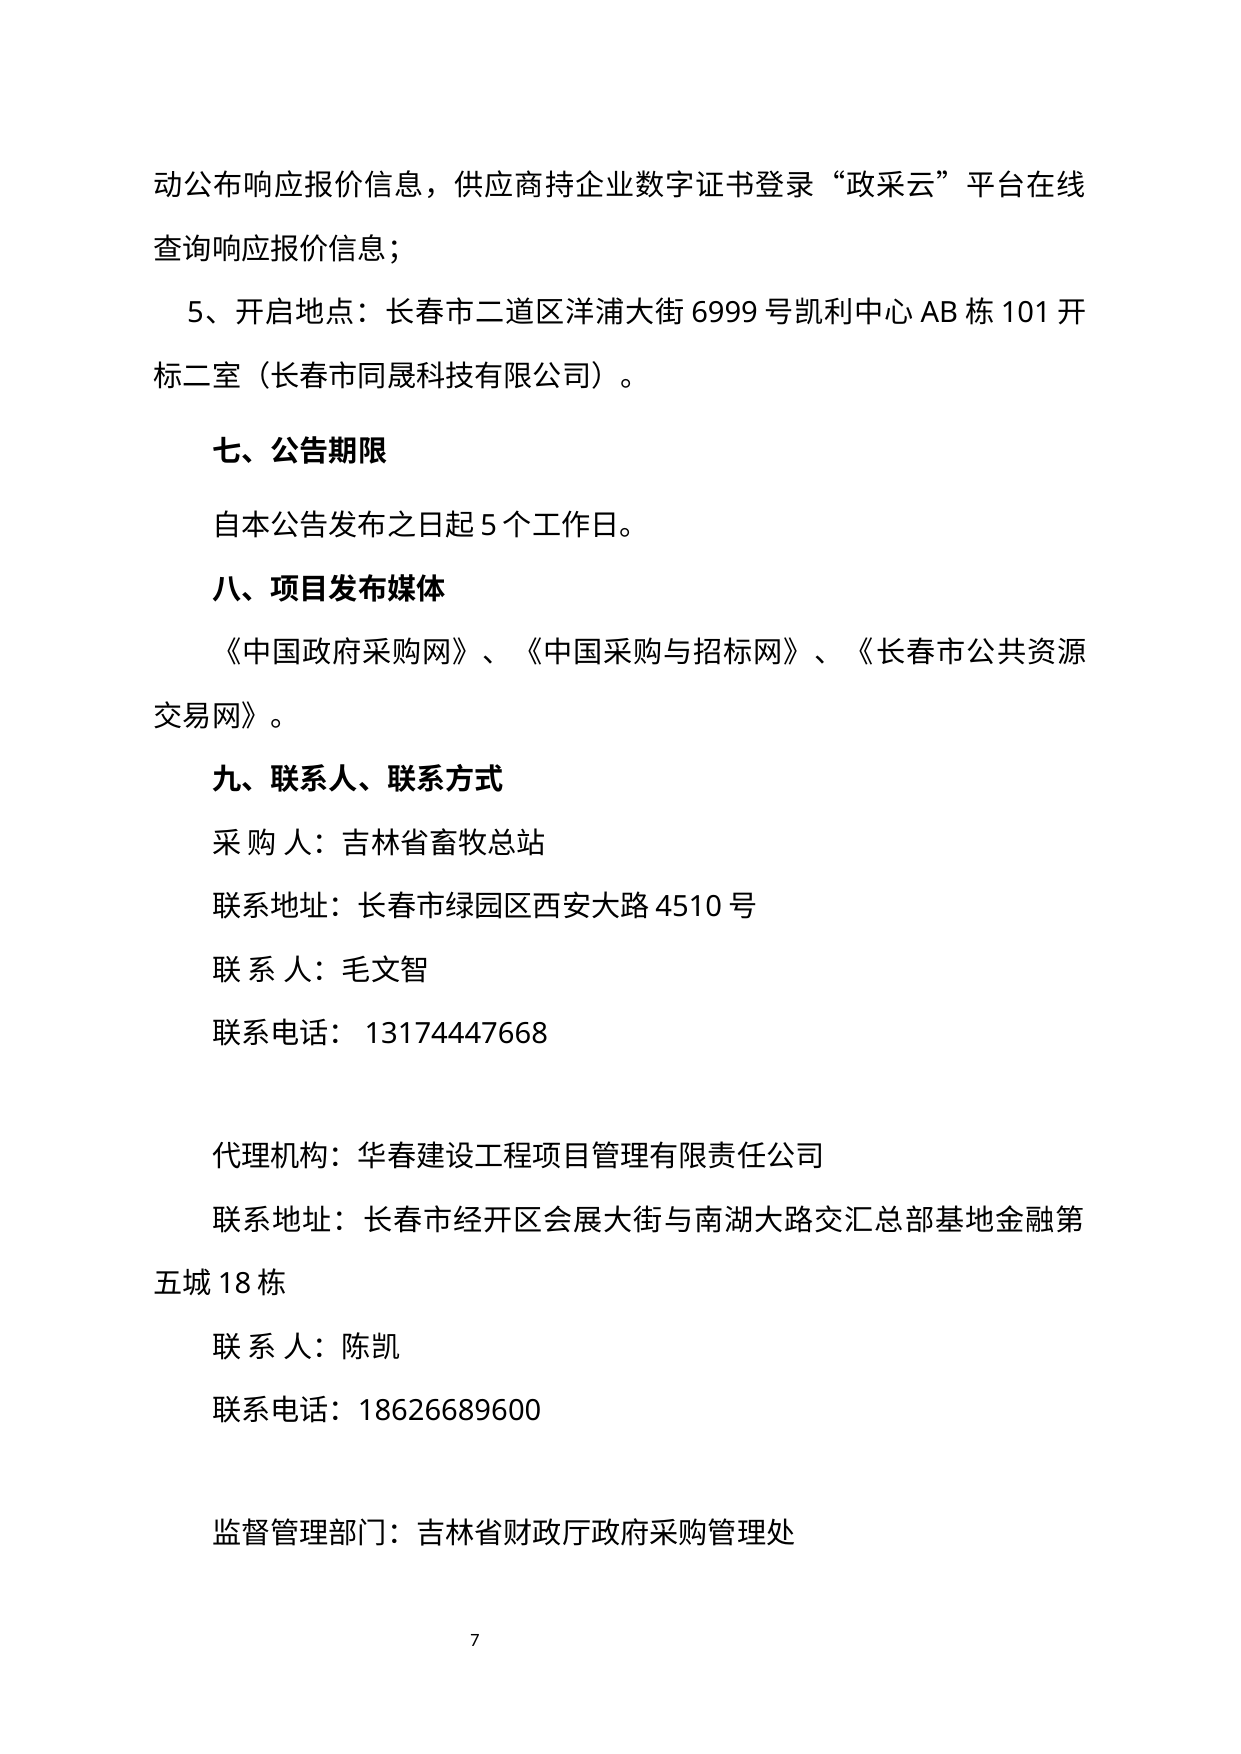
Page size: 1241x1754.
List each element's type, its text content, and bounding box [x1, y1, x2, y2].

list 九、联系人、联系方式 [153, 756, 1087, 798]
text 联系地址：长春市绿园区西安大路4510号 [153, 883, 1087, 925]
text 采 购 人：吉林省畜牧总站 [153, 819, 1087, 862]
list 八、项目发布媒体 [153, 566, 1087, 608]
text 联系电话：18626689600 [153, 1387, 1087, 1429]
list 5、开启地点：长春市二道区洋浦大街6999号凯利中心AB栋101开标二室（长春市同晟科技有限公司）。 [153, 289, 1087, 395]
text 联系地址：长春市经开区会展大街与南湖大路交汇总部基地金融第五城18栋 [153, 1196, 1087, 1302]
text 七、公告期限 [153, 416, 1087, 481]
text 联 系 人：毛文智 [153, 946, 1087, 988]
text 监督管理部门：吉林省财政厅政府采购管理处 [153, 1509, 1087, 1552]
text 《中国政府采购网》、《中国采购与招标网》、《长春市公共资源交易网》。 [153, 629, 1087, 735]
text 联系电话： 13174447668 [153, 1010, 1087, 1052]
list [153, 162, 1087, 268]
text 联 系 人：陈凯 [153, 1323, 1087, 1365]
list 自本公告发布之日起5个工作日。 [153, 502, 1087, 544]
text 代理机构：华春建设工程项目管理有限责任公司 [153, 1133, 1087, 1175]
